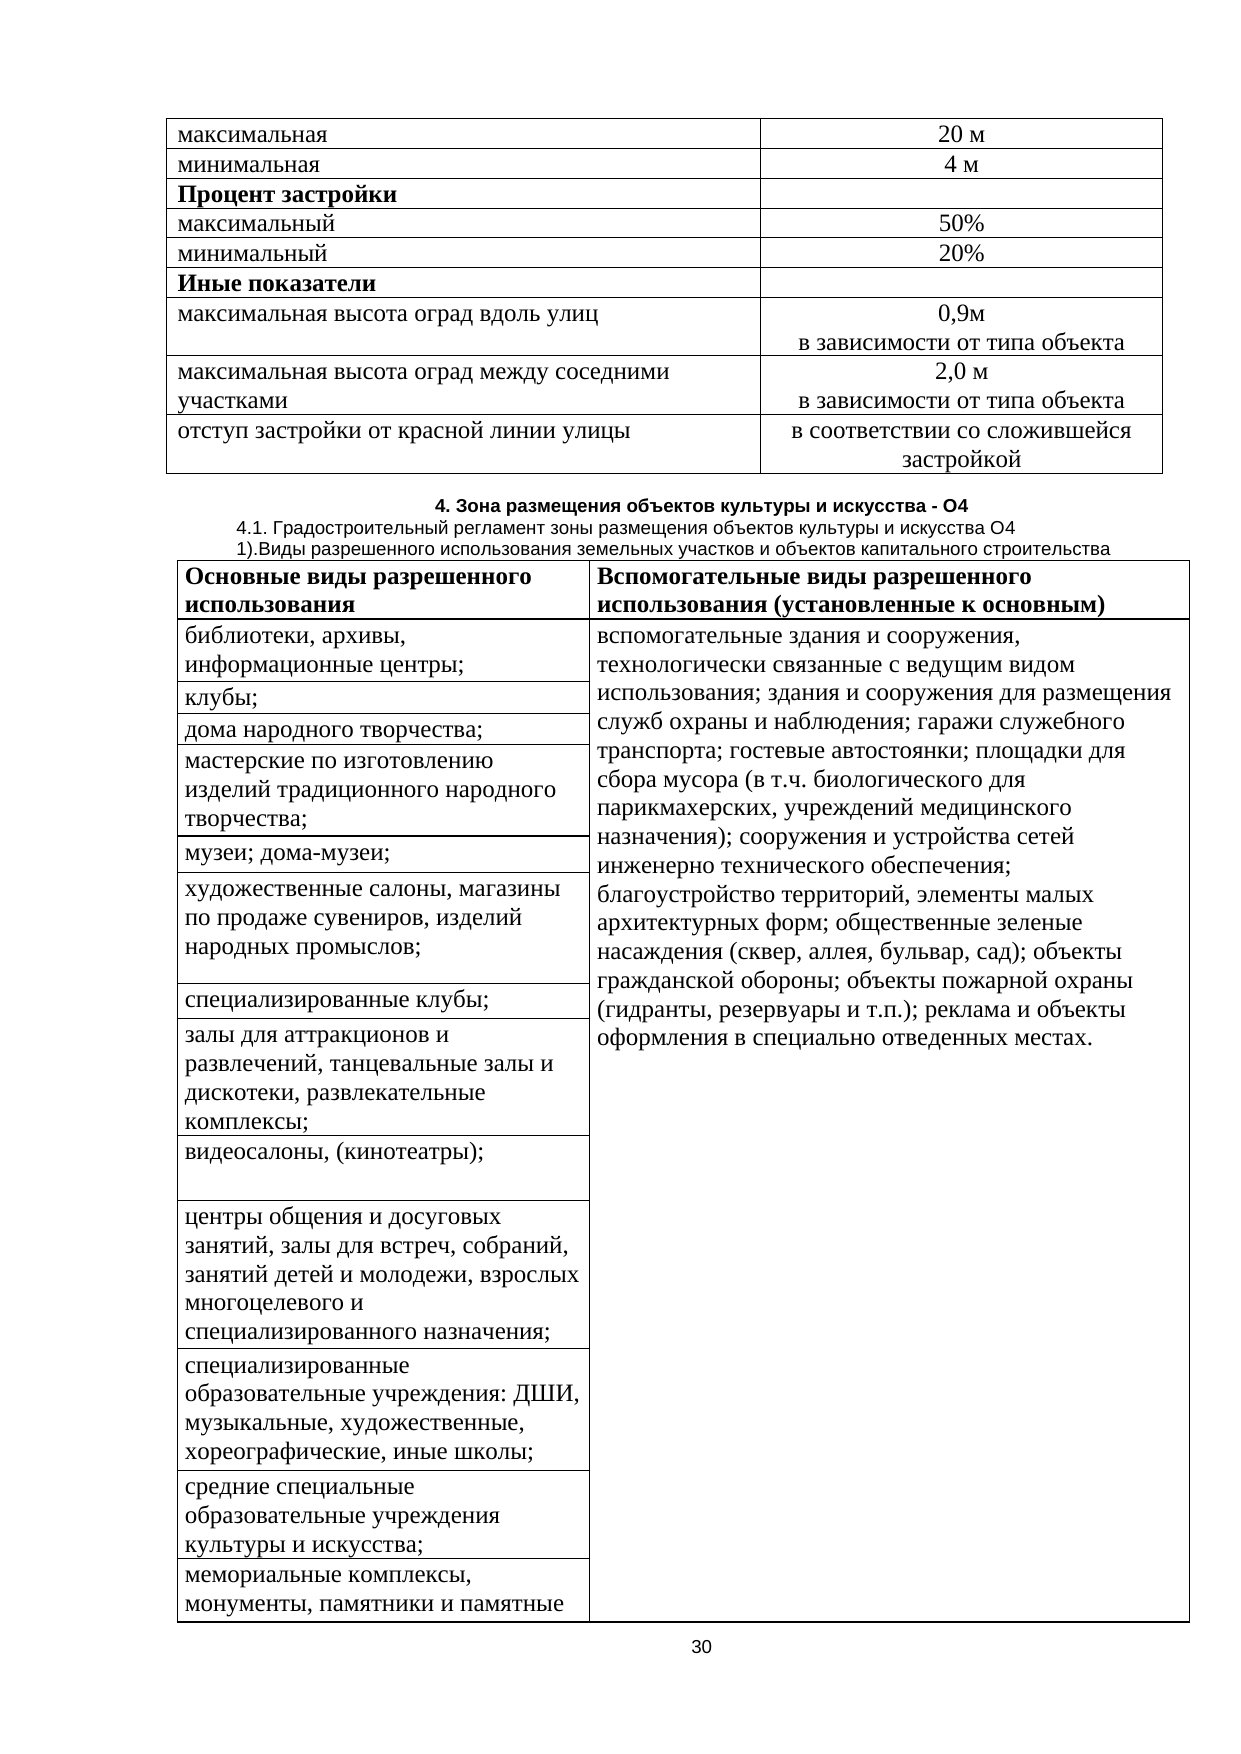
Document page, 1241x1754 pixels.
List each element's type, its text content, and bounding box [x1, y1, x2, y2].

table_cell максимальный [167, 209, 760, 237]
table_header Вспомогательные виды разрешенного использования (установленные к основным) [590, 561, 1189, 618]
table_cell вспомогательные здания и сооружения, технологически связанные с ведущим видом использования; здания и сооружения для размещения служб охраны и наблюдения; гаражи служебного транспорта; гостевые автостоянки; площадки для сбора мусора (в т.ч. биологического для парикмахерских, учреждений медицинского назначения); сооружения и устройства сетей инженерно технического обеспечения; благоустройство территорий, элементы малых архитектурных форм; общественные зеленые насаждения (сквер, аллея, бульвар, сад); объекты гражданской обороны; объекты пожарной охраны (гидранты, резервуары и т.п.); реклама и объекты оформления в специально отведенных местах. [590, 620, 1189, 1621]
table_cell 20% [761, 238, 1162, 267]
table_cell художественные салоны, магазины по продаже сувениров, изделий народных промыслов; [178, 873, 589, 983]
table_cell 2,0 м в зависимости от типа объекта [761, 356, 1162, 414]
text 1).Виды разрешенного использования земельных участков и объектов капитального строительства [162, 538, 1152, 560]
table_cell минимальный [167, 238, 760, 267]
table_cell Иные показатели [167, 268, 760, 297]
table_cell залы для аттракционов и развлечений, танцевальные залы и дискотеки, развлекательные комплексы; [178, 1019, 589, 1134]
table_cell отступ застройки от красной линии улицы [167, 415, 760, 472]
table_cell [178, 1559, 589, 1621]
table_header Основные виды разрешенного использования [178, 561, 589, 618]
table_cell 20 м [761, 119, 1162, 148]
table_cell специализированные клубы; [178, 984, 589, 1018]
table_cell в соответствии со сложившейся застройкой [761, 415, 1162, 472]
table_cell 0,9м в зависимости от типа объекта [761, 298, 1162, 355]
table_cell Процент застройки [167, 179, 760, 207]
table_cell дома народного творчества; [178, 714, 589, 744]
table_cell видеосалоны, (кинотеатры); [178, 1136, 589, 1199]
table_cell [761, 268, 1162, 297]
table_cell максимальная [167, 119, 760, 148]
table_cell клубы; [178, 682, 589, 713]
table_cell максимальная высота оград между соседними участками [167, 356, 760, 414]
table_cell специализированные образовательные учреждения: ДШИ, музыкальные, художественные, хореографические, иные школы; [178, 1349, 589, 1470]
text 4. Зона размещения объектов культуры и искусства - О4 [177, 495, 1152, 517]
table_cell музеи; дома-музеи; [178, 837, 589, 872]
table_cell библиотеки, архивы, информационные центры; [178, 620, 589, 681]
table_cell средние специальные образовательные учреждения культуры и искусства; [178, 1471, 589, 1558]
table_cell 4 м [761, 149, 1162, 178]
table_cell центры общения и досуговых занятий, залы для встреч, собраний, занятий детей и молодежи, взрослых многоцелевого и специализированного назначения; [178, 1201, 589, 1348]
table_cell 50% [761, 209, 1162, 237]
table_cell минимальная [167, 149, 760, 178]
table_cell [761, 179, 1162, 207]
table_cell максимальная высота оград вдоль улиц [167, 298, 760, 355]
table_cell мастерские по изготовлению изделий традиционного народного творчества; [178, 745, 589, 835]
text 4.1. Градостроительный регламент зоны размещения объектов культуры и искусства О4 [177, 517, 1152, 538]
